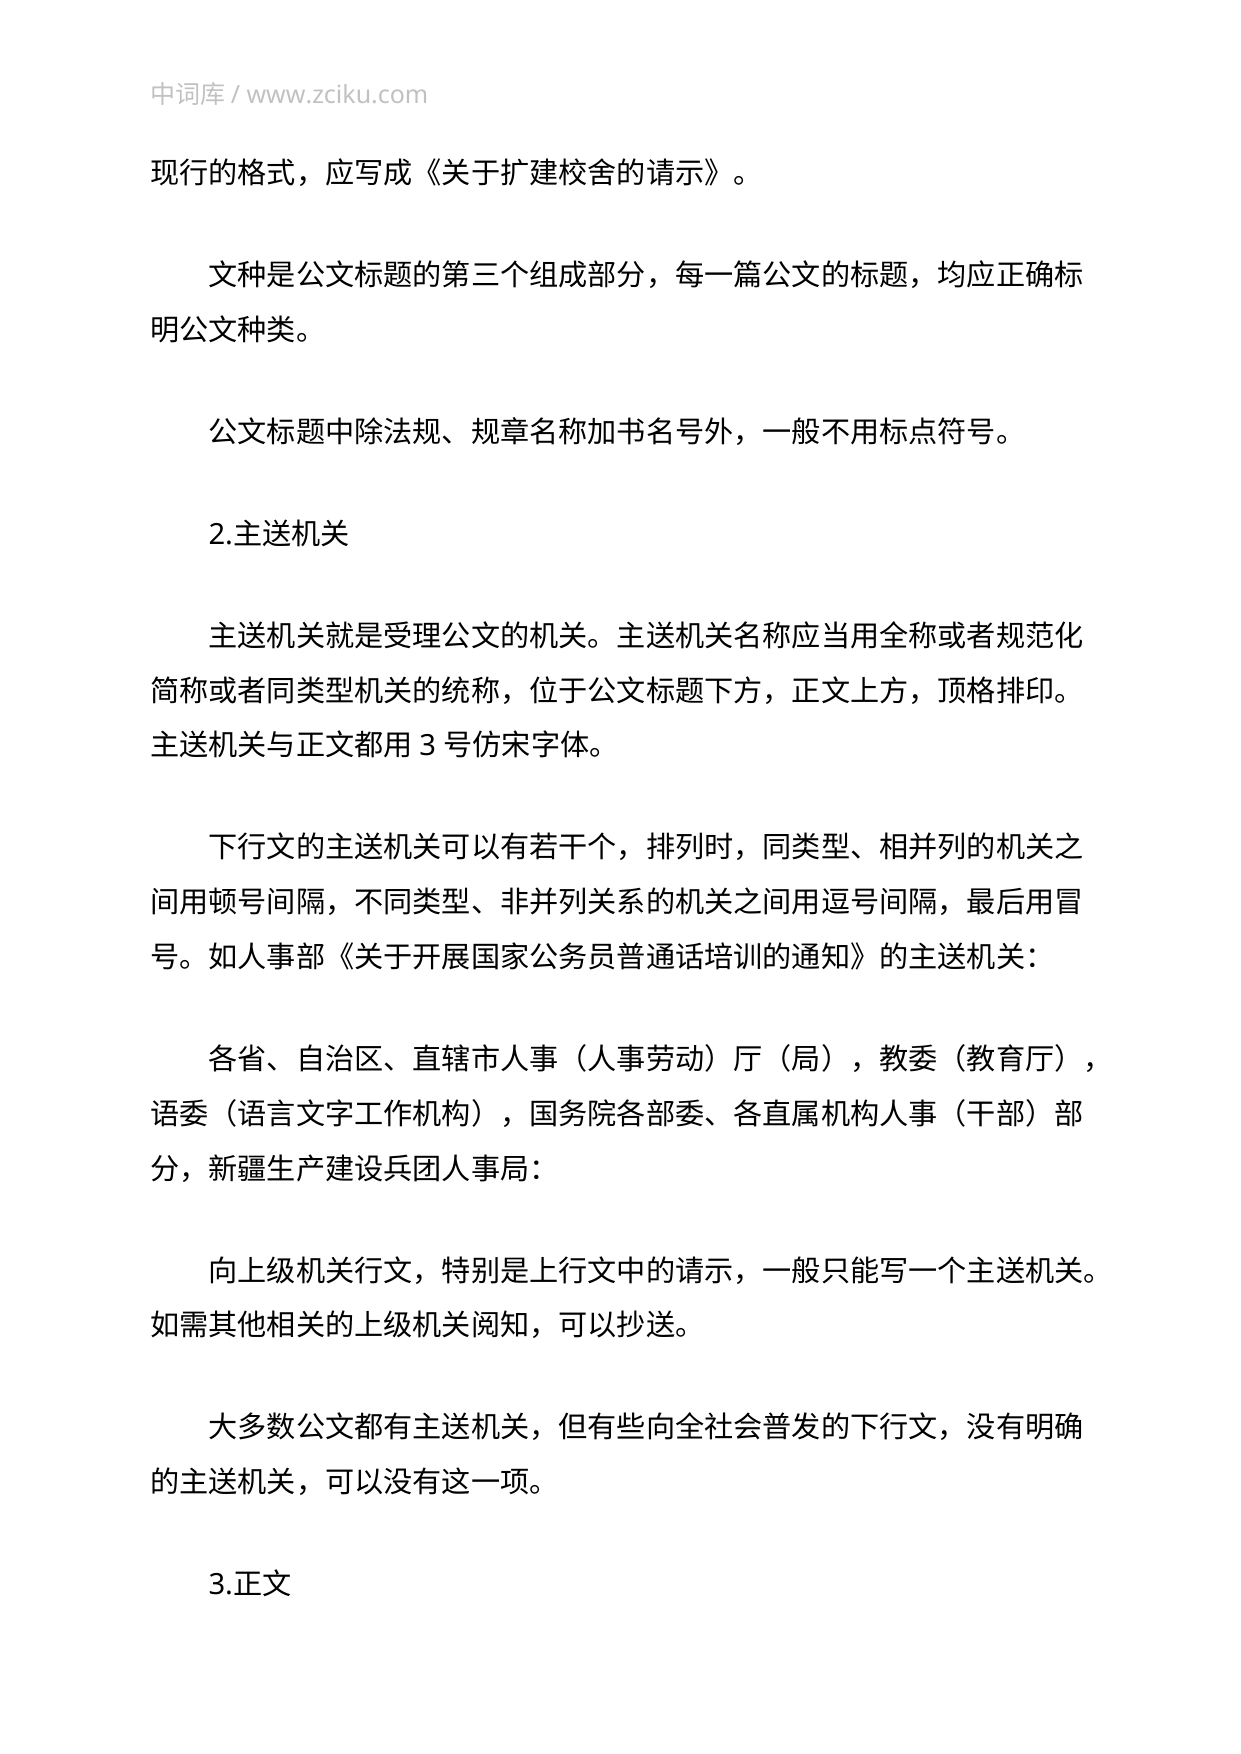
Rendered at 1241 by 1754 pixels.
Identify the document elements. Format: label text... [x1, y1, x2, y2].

text 主送机关就是受理公文的机关。主送机关名称应当用全称或者规范化简称或者同类型机关的统称，位于公文标题下方，正文上方，顶格排印。主送机关与正文都用 3 号仿宋字体。 [150, 612, 1090, 764]
text 3.正文 [150, 1560, 1090, 1603]
text 大多数公文都有主送机关，但有些向全社会普发的下行文，没有明确的主送机关，可以没有这一项。 [150, 1404, 1090, 1501]
text 2.主送机关 [150, 510, 1090, 553]
text 下行文的主送机关可以有若干个，排列时，同类型、相并列的机关之间用顿号间隔，不同类型、非并列关系的机关之间用逗号间隔，最后用冒号。如人事部《关于开展国家公务员普通话培训的通知》的主送机关： [150, 824, 1090, 976]
text 公文标题中除法规、规章名称加书名号外，一般不用标点符号。 [150, 408, 1090, 451]
text 各省、自治区、直辖市人事（人事劳动）厅（局），教委（教育厅），语委（语言文字工作机构），国务院各部委、各直属机构人事（干部）部分，新疆生产建设兵团人事局： [150, 1036, 1090, 1188]
text 向上级机关行文，特别是上行文中的请示，一般只能写一个主送机关。如需其他相关的上级机关阅知，可以抄送。 [150, 1247, 1090, 1344]
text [150, 150, 1090, 192]
text 文种是公文标题的第三个组成部分，每一篇公文的标题，均应正确标明公文种类。 [150, 252, 1090, 349]
